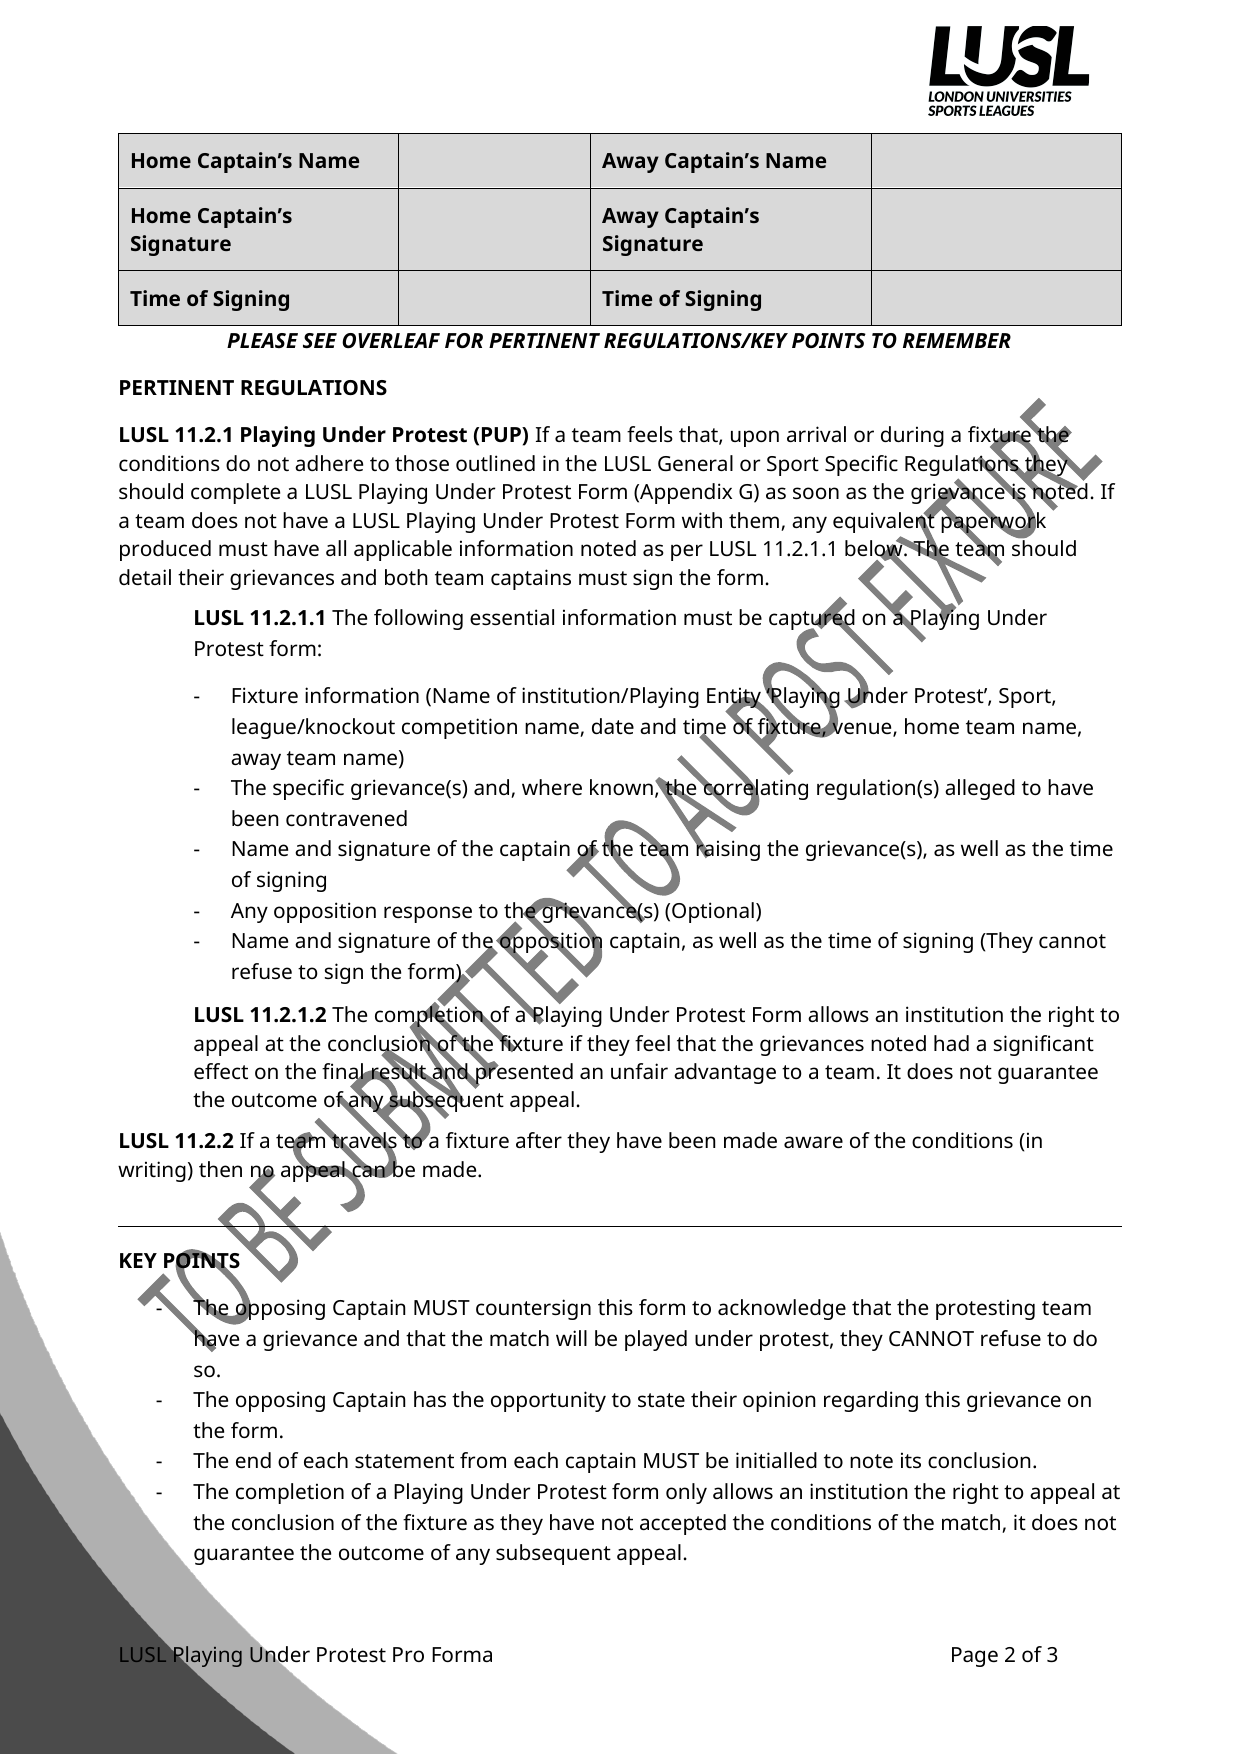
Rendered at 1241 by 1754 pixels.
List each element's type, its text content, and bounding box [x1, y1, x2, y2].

list The opposing Captain MUST countersign this form to acknowledge that the protesting team have a grievance and that the match will be played under protest, they CANNOT refuse to do so. [156, 1293, 1122, 1383]
text LUSL 11.2.1.1 The following essential information must be captured on a Playing Under Protest form: [193, 603, 1122, 663]
table_cell Away Captain’s Signature [591, 189, 871, 270]
table_cell [399, 271, 590, 325]
table_cell [872, 134, 1121, 187]
list The opposing Captain has the opportunity to state their opinion regarding this grievance on the form. [156, 1385, 1122, 1444]
list The end of each statement from each captain MUST be initialled to note its conclusion. [156, 1447, 1122, 1475]
table_cell Home Captain’s Signature [119, 189, 398, 270]
list Name and signature of the captain of the team raising the grievance(s), as well as the time of signing [193, 834, 1122, 894]
list Any opposition response to the grievance(s) (Optional) [193, 896, 1122, 924]
table_cell [872, 271, 1121, 325]
text KEY POINTS [118, 1246, 1122, 1275]
text LUSL 11.2.2 If a team travels to a fixture after they have been made aware of the conditions (in writing) then no appeal can be made. [118, 1126, 1122, 1183]
list The completion of a Playing Under Protest form only allows an institution the right to appeal at the conclusion of the fixture as they have not accepted the conditions of the match, it does not guarantee the outcome of any subsequent appeal. [156, 1477, 1122, 1567]
table_cell Time of Signing [119, 271, 398, 325]
text PERTINENT REGULATIONS [118, 373, 1122, 402]
table_cell [399, 134, 590, 187]
table_cell [872, 189, 1121, 270]
text LUSL 11.2.1.2 The completion of a Playing Under Protest Form allows an institution the right to appeal at the conclusion of the fixture if they feel that the grievances noted had a significant effect on the final result and presented an unfair advantage to a team. It does not guarantee the outcome of any subsequent appeal. [193, 1000, 1122, 1114]
list Name and signature of the opposition captain, as well as the time of signing (They cannot refuse to sign the form) [193, 926, 1122, 986]
table_cell Home Captain’s Name [119, 134, 398, 187]
text LUSL 11.2.1 Playing Under Protest (PUP) If a team feels that, upon arrival or during a fixture the conditions do not adhere to those outlined in the LUSL General or Sport Specific Regulations they should complete a LUSL Playing Under Protest Form (Appendix G) as soon as the grievance is noted. If a team does not have a LUSL Playing Under Protest Form with them, any equivalent paperwork produced must have all applicable information noted as per LUSL 11.2.1.1 below. The team should detail their grievances and both team captains must sign the form. [118, 420, 1122, 591]
text PLEASE SEE OVERLEAF FOR PERTINENT REGULATIONS/KEY POINTS TO REMEMBER [118, 326, 1122, 354]
list The specific grievance(s) and, where known, the correlating regulation(s) alleged to have been contravened [193, 773, 1122, 832]
table_cell Time of Signing [591, 271, 871, 325]
picture [928, 26, 1090, 116]
list Fixture information (Name of institution/Playing Entity ‘Playing Under Protest’, Sport, league/knockout competition name, date and time of fixture, venue, home team name, away team name) [193, 681, 1122, 771]
table_cell Away Captain’s Name [591, 134, 871, 187]
table_cell [399, 189, 590, 270]
